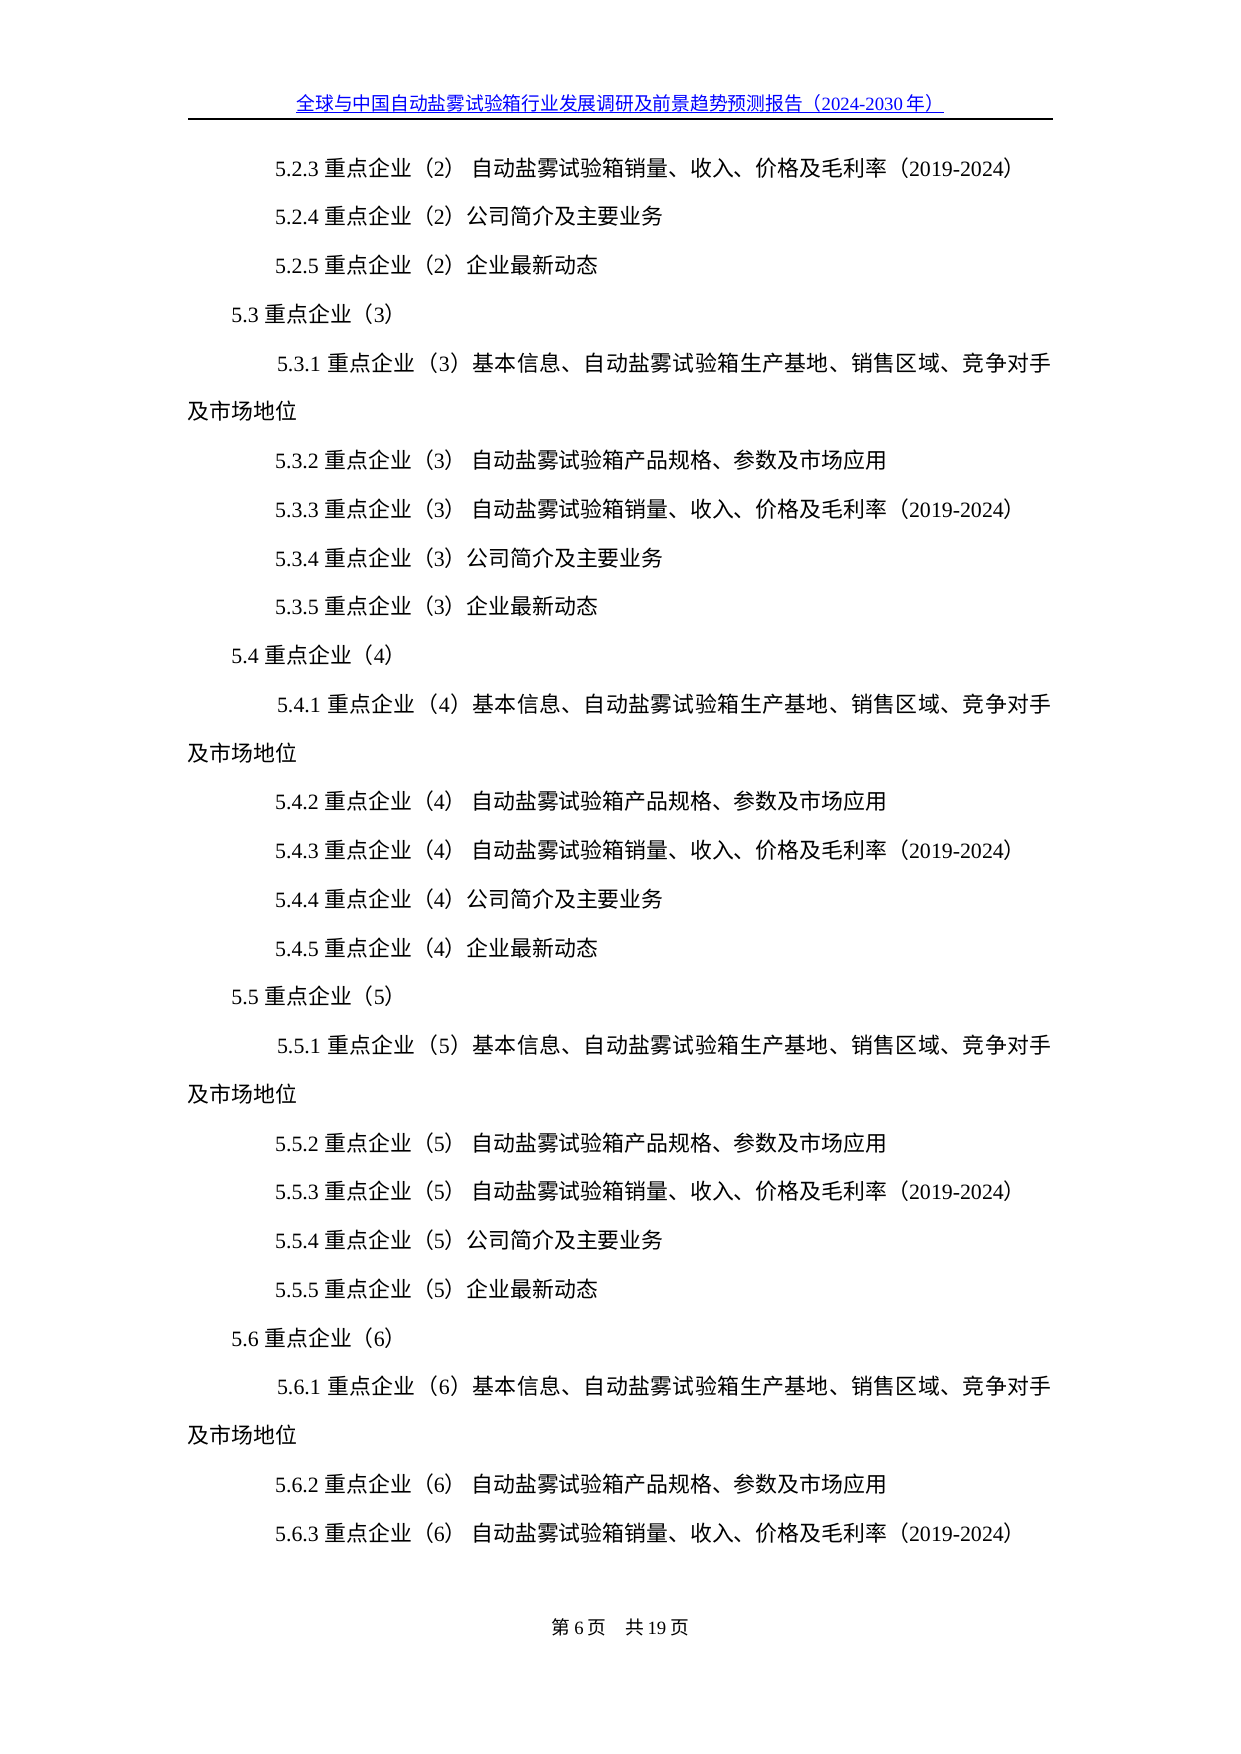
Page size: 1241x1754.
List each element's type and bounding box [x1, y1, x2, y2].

text [187, 150, 1053, 1548]
